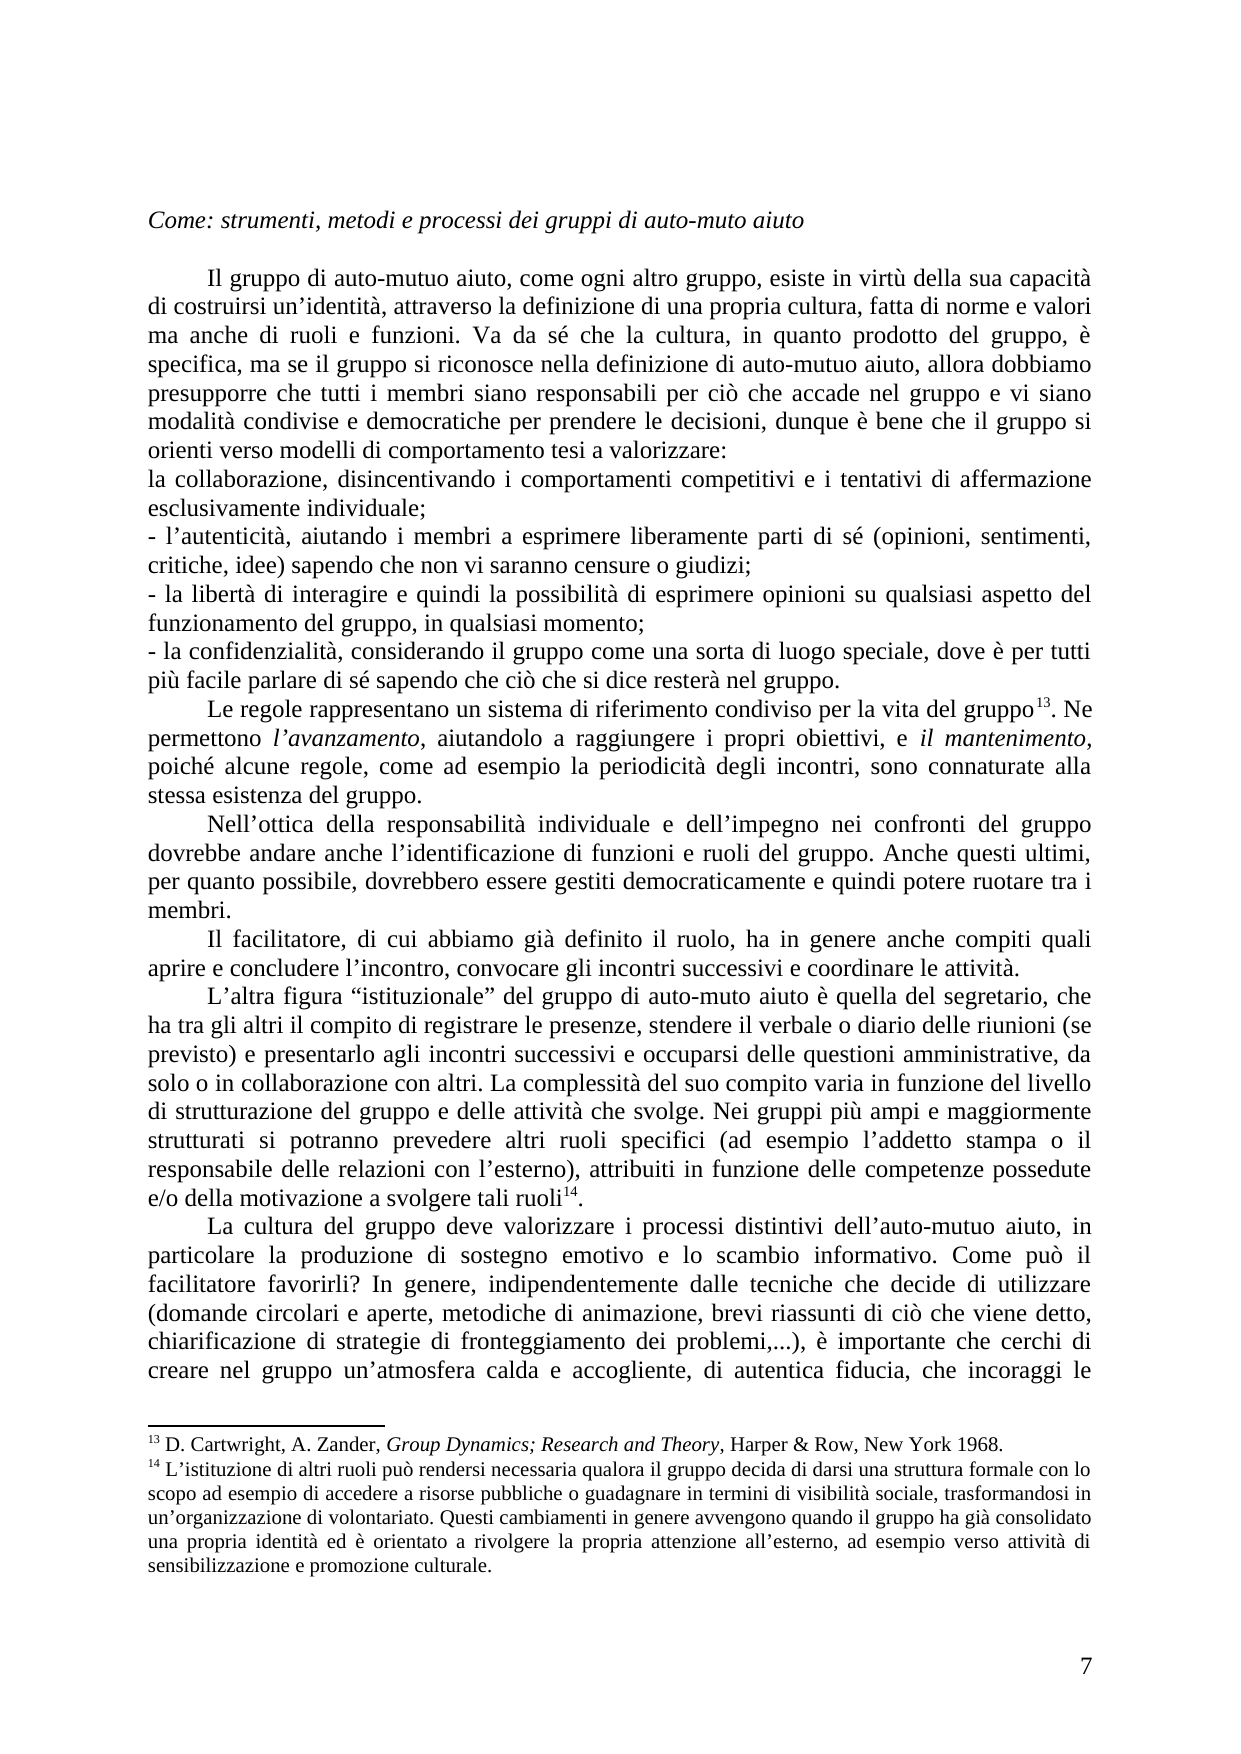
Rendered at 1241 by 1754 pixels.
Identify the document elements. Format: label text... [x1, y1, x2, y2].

text - la confidenzialità, considerando il gruppo come una sorta di luogo speciale, dove è per tutti più facile parlare di sé sapendo che ciò che si dice resterà nel gruppo. [148, 636, 1092, 694]
text Come: strumenti, metodi e processi dei gruppi di auto-muto aiuto [148, 205, 1092, 234]
text L’altra figura “istituzionale” del gruppo di auto-muto aiuto è quella del segretario, che ha tra gli altri il compito di registrare le presenze, stendere il verbale o diario delle riunioni (se previsto) e presentarlo agli incontri successivi e occuparsi delle questioni amministrative, da solo o in collaborazione con altri. La complessità del suo compito varia in funzione del livello di strutturazione del gruppo e delle attività che svolge. Nei gruppi più ampi e maggiormente strutturati si potranno prevedere altri ruoli specifici (ad esempio l’addetto stampa o il responsabile delle relazioni con l’esterno), attribuiti in funzione delle competenze possedute e/o della motivazione a svolgere tali ruoli. [148, 981, 1092, 1211]
text Nell’ottica della responsabilità individuale e dell’impegno nei confronti del gruppo dovrebbe andare anche l’identificazione di funzioni e ruoli del gruppo. Anche questi ultimi, per quanto possibile, dovrebbero essere gestiti democraticamente e quindi potere ruotare tra i membri. [148, 809, 1092, 924]
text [148, 1211, 1092, 1384]
text Le regole rappresentano un sistema di riferimento condiviso per la vita del gruppo. Ne permettono l’avanzamento, aiutandolo a raggiungere i propri obiettivi, e il mantenimento, poiché alcune regole, come ad esempio la periodicità degli incontri, sono connaturate alla stessa esistenza del gruppo. [148, 694, 1092, 809]
text la collaborazione, disincentivando i comportamenti competitivi e i tentativi di affermazione esclusivamente individuale; [148, 464, 1092, 521]
text Il facilitatore, di cui abbiamo già definito il ruolo, ha in genere anche compiti quali aprire e concludere l’incontro, convocare gli incontri successivi e coordinare le attività. [148, 924, 1092, 981]
text - l’autenticità, aiutando i membri a esprimere liberamente parti di sé (opinioni, sentimenti, critiche, idee) sapendo che non vi saranno censure o giudizi; [148, 521, 1092, 579]
text - la libertà di interagire e quindi la possibilità di esprimere opinioni su qualsiasi aspetto del funzionamento del gruppo, in qualsiasi momento; [148, 579, 1092, 636]
text Il gruppo di auto-mutuo aiuto, come ogni altro gruppo, esiste in virtù della sua capacità di costruirsi un’identità, attraverso la definizione di una propria cultura, fatta di norme e valori ma anche di ruoli e funzioni. Va da sé che la cultura, in quanto prodotto del gruppo, è specifica, ma se il gruppo si riconosce nella definizione di auto-mutuo aiuto, allora dobbiamo presupporre che tutti i membri siano responsabili per ciò che accade nel gruppo e vi siano modalità condivise e democratiche per prendere le decisioni, dunque è bene che il gruppo si orienti verso modelli di comportamento tesi a valorizzare: [148, 263, 1092, 464]
